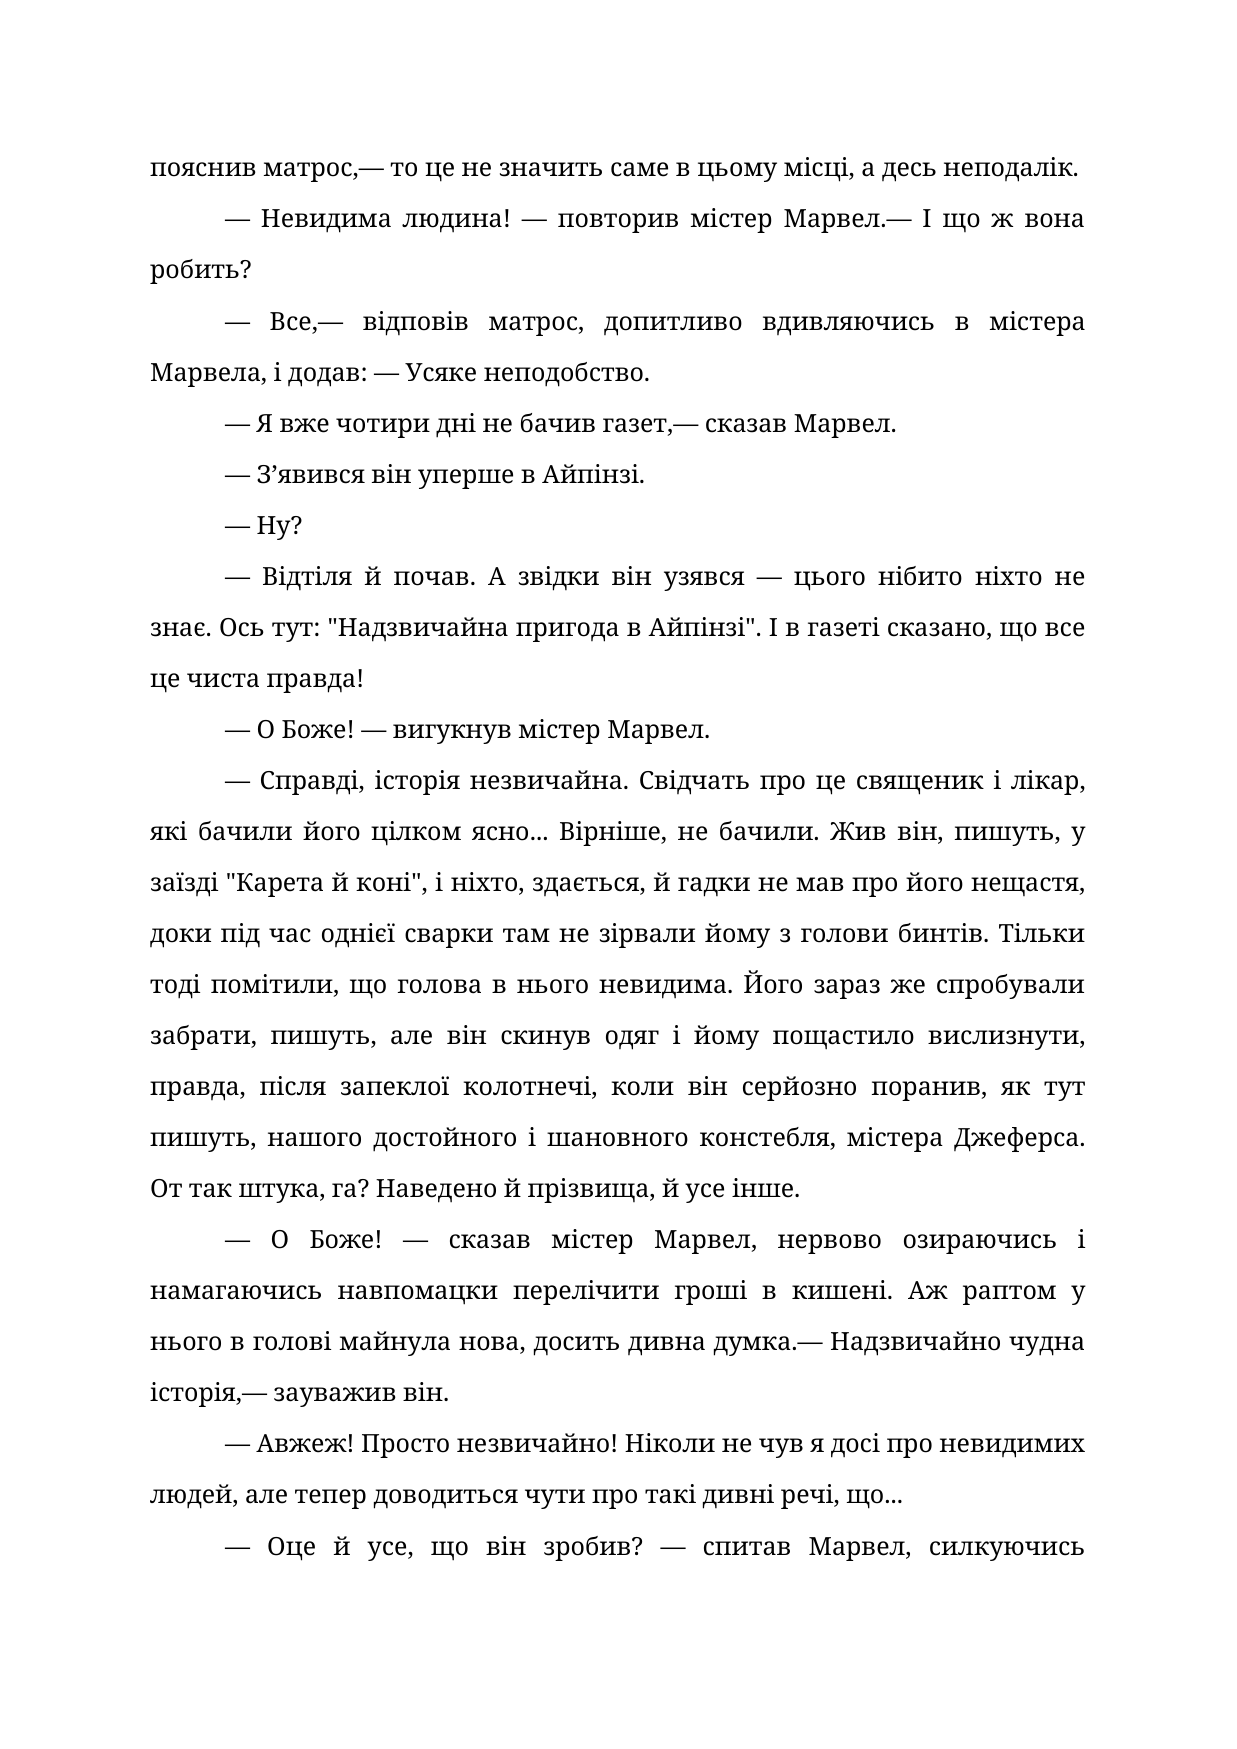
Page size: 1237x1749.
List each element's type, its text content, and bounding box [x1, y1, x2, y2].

text — Справді, історія незвичайна. Свідчать про це священик і лікар, які бачили його цілком ясно... Вірніше, не бачили. Жив він, пишуть, у заїзді "Карета й коні", і ніхто, здається, й гадки не мав про його нещастя, доки під час однієї сварки там не зірвали йому з голови бинтів. Тільки тоді помітили, що голова в нього невидима. Його зараз же спробували забрати, пишуть, але він скинув одяг і йому пощастило вислизнути, правда, після запеклої колотнечі, коли він серйозно поранив, як тут пишуть, нашого достойного і шановного констебля, містера Джеферса. От так штука, га? Наведено й прізвища, й усе інше. [150, 762, 1086, 1205]
text — Ну? [150, 507, 1086, 541]
text — Авжеж! Просто незвичайно! Ніколи не чув я досі про невидимих людей, але тепер доводиться чути про такі дивні речі, що... [150, 1426, 1086, 1511]
text — Відтіля й почав. А звідки він узявся — цього нібито ніхто не знає. Ось тут: "Надзвичайна пригода в Айпінзі". І в газеті сказано, що все це чиста правда! [150, 558, 1086, 694]
text — З’явився він уперше в Айпінзі. [150, 456, 1086, 490]
text — О Боже! — сказав містер Марвел, нервово озираючись і намагаючись навпомацки перелічити гроші в кишені. Аж раптом у нього в голові майнула нова, досить дивна думка.— Надзвичайно чудна історія,— зауважив він. [150, 1222, 1086, 1409]
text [150, 150, 1086, 184]
text — Я вже чотири дні не бачив газет,— сказав Марвел. [150, 405, 1086, 439]
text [150, 1528, 1086, 1562]
text — Невидима людина! — повторив містер Марвел.— І що ж вона робить? [150, 201, 1086, 286]
text — Все,— відповів матрос, допитливо вдивляючись в містера Марвела, і додав: — Усяке неподобство. [150, 303, 1086, 388]
text — О Боже! — вигукнув містер Марвел. [150, 711, 1086, 746]
